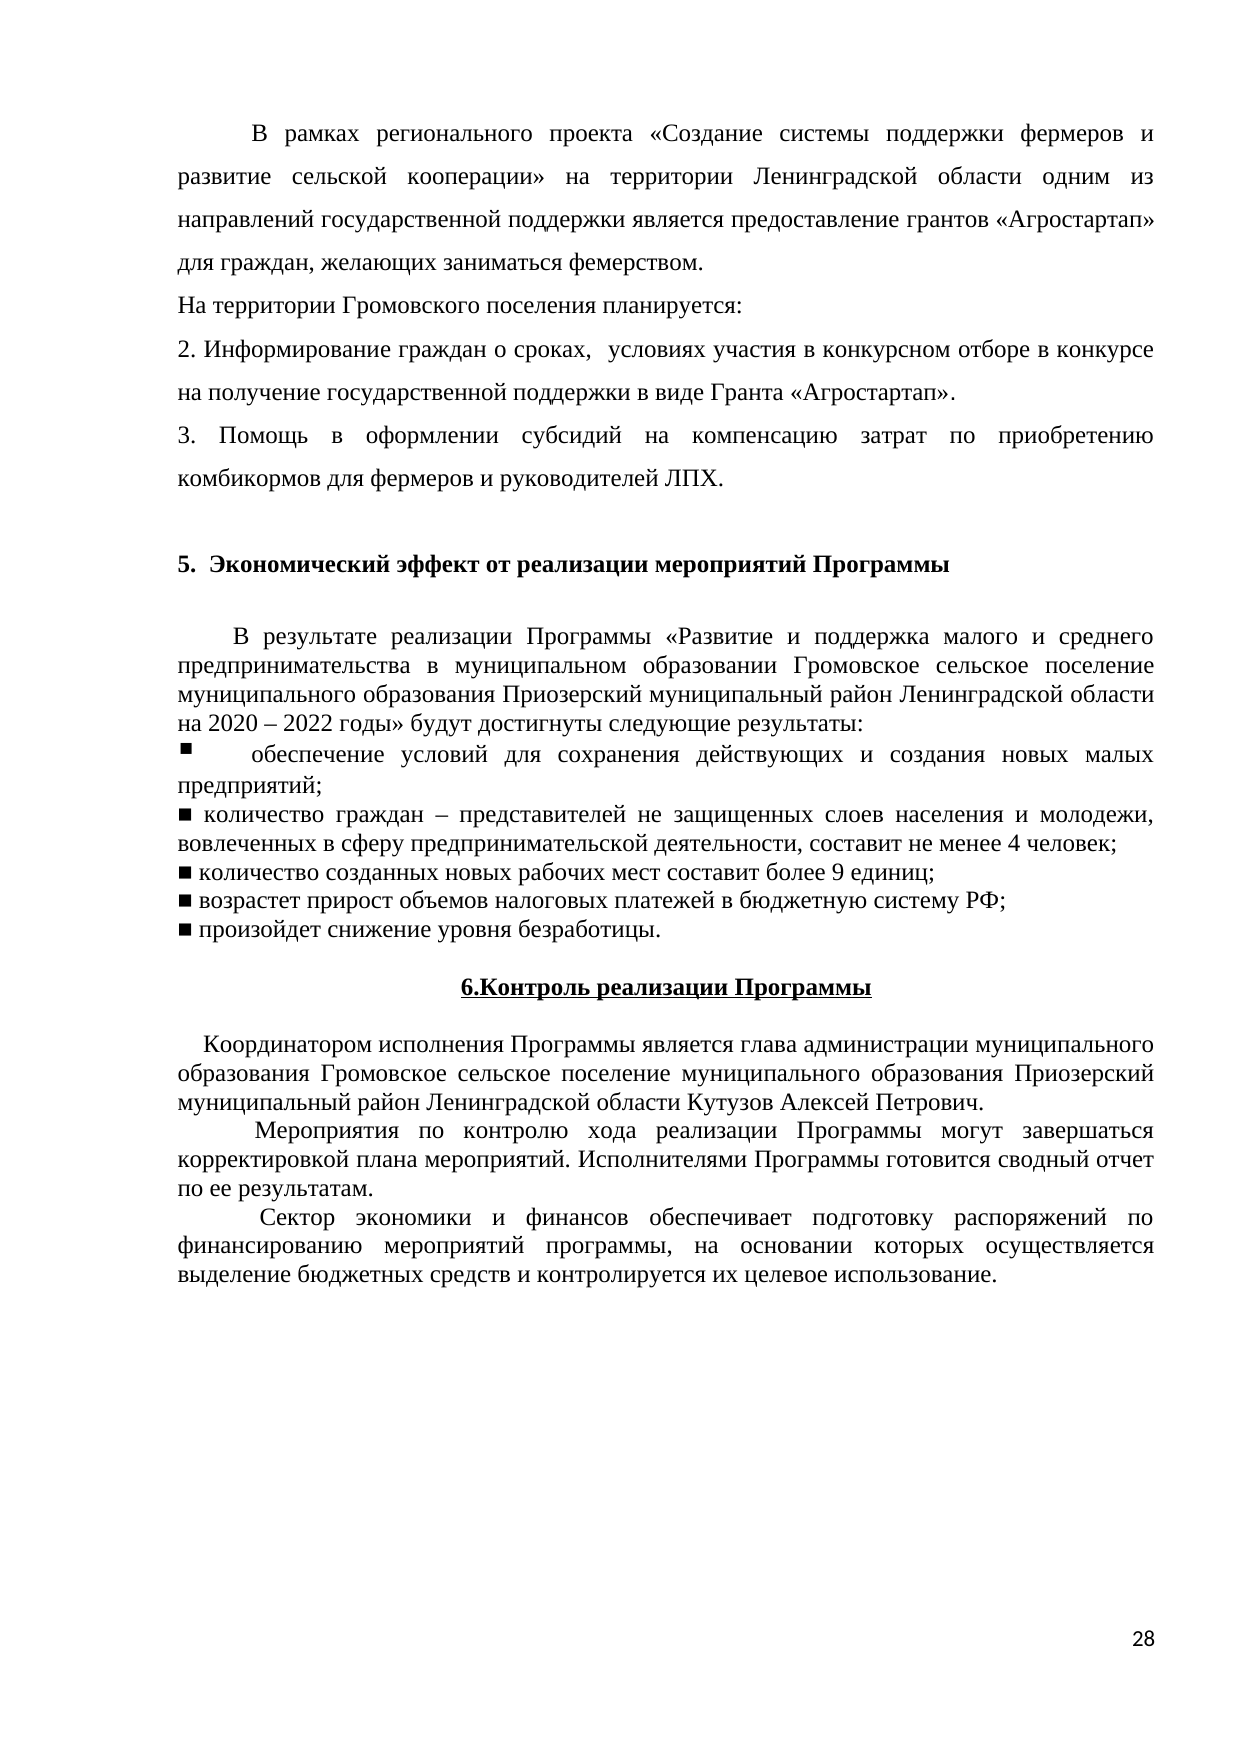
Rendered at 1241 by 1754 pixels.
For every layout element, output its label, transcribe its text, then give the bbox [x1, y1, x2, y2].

text 5. Экономический эффект от реализации мероприятий Программы [177, 549, 1155, 578]
text На территории Громовского поселения планируется: [177, 291, 1155, 319]
text ■ произойдет снижение уровня безработицы. [177, 914, 1155, 943]
text В результате реализации Программы «Развитие и поддержка малого и среднего предпринимательства в муниципальном образовании Громовское сельское поселение муниципального образования Приозерский муниципальный район Ленинградской области на 2020 – 2022 годы» будут достигнуты следующие результаты: [177, 621, 1155, 736]
text ■ возрастет прирост объемов налоговых платежей в бюджетную систему РФ; [177, 885, 1155, 914]
text ■ количество граждан – представителей не защищенных слоев населения и молодежи, вовлеченных в сферу предпринимательской деятельности, составит не менее 4 человек; [177, 799, 1155, 857]
text Координатором исполнения Программы является глава администрации муниципального образования Громовское сельское поселение муниципального образования Приозерский муниципальный район Ленинградской области Кутузов Алексей Петрович. [177, 1029, 1155, 1115]
text ■ количество созданных новых рабочих мест составит более 9 единиц; [177, 857, 1155, 885]
list обеспечение условий для сохранения действующих и создания новых малых предприятий; [177, 736, 1155, 799]
text В рамках регионального проекта «Создание системы поддержки фермеров и развитие сельской кооперации» на территории Ленинградской области одним из направлений государственной поддержки является предоставление грантов «Агростартап» для граждан, желающих заниматься фемерством. [177, 118, 1155, 276]
text 6.Контроль реализации Программы [177, 972, 1155, 1000]
text Мероприятия по контролю хода реализации Программы могут завершаться корректировкой плана мероприятий. Исполнителями Программы готовится сводный отчет по ее результатам. [177, 1115, 1155, 1202]
text Сектор экономики и финансов обеспечивает подготовку распоряжений по финансированию мероприятий программы, на основании которых осуществляется выделение бюджетных средств и контролируется их целевое использование. [177, 1202, 1155, 1288]
text 3. Помощь в оформлении субсидий на компенсацию затрат по приобретению комбикормов для фермеров и руководителей ЛПХ. [177, 420, 1155, 492]
text 2. Информирование граждан о сроках, условиях участия в конкурсном отборе в конкурсе на получение государственной поддержки в виде Гранта «Агростартап». [177, 334, 1155, 406]
